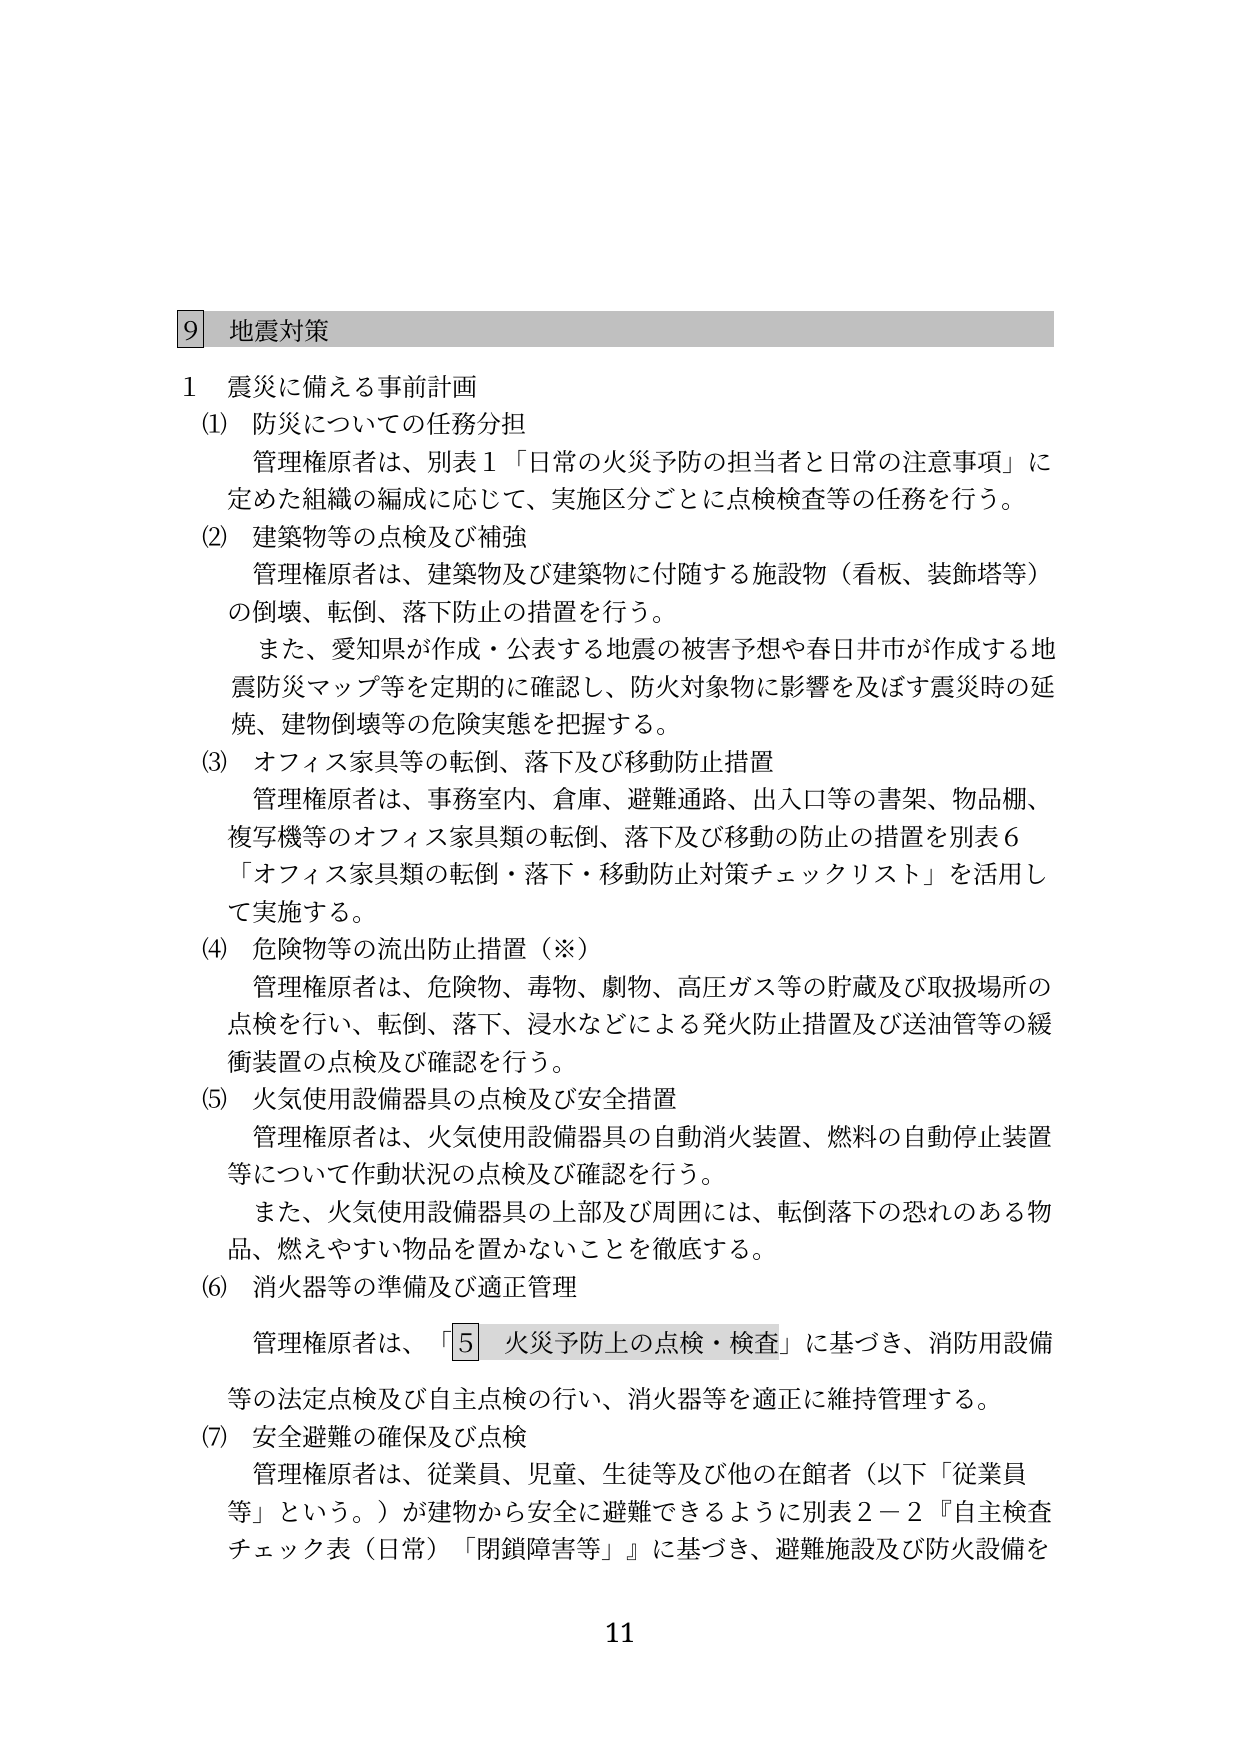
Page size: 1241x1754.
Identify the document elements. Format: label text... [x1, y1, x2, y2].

text ⑵ 建築物等の点検及び補強 [177, 517, 1063, 554]
text １ 震災に備える事前計画 [177, 367, 1063, 404]
text ⑷ 危険物等の流出防止措置（※） [177, 929, 1063, 967]
text 管理権原者は、「５ 火災予防上の点検・検査」に基づき、消防用設備等の法定点検及び自主点検の行い、消火器等を適正に維持管理する。 [177, 1304, 1063, 1417]
text 管理権原者は、建築物及び建築物に付随する施設物（看板、装飾塔等）の倒壊、転倒、落下防止の措置を行う。 [177, 554, 1063, 629]
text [177, 1454, 1063, 1567]
text ⑴ 防災についての任務分担 [177, 404, 1063, 442]
text 管理権原者は、事務室内、倉庫、避難通路、出入口等の書架、物品棚、複写機等のオフィス家具類の転倒、落下及び移動の防止の措置を別表６「オフィス家具類の転倒・落下・移動防止対策チェックリスト」を活用して実施する。 [177, 779, 1063, 929]
text 管理権原者は、火気使用設備器具の自動消火装置、燃料の自動停止装置等について作動状況の点検及び確認を行う。 [177, 1117, 1063, 1192]
text また、火気使用設備器具の上部及び周囲には、転倒落下の恐れのある物品、燃えやすい物品を置かないことを徹底する。 [177, 1192, 1063, 1267]
text また、愛知県が作成・公表する地震の被害予想や春日井市が作成する地震防災マップ等を定期的に確認し、防火対象物に影響を及ぼす震災時の延焼、建物倒壊等の危険実態を把握する。 [231, 629, 1063, 742]
text ⑶ オフィス家具等の転倒、落下及び移動防止措置 [177, 742, 1063, 779]
text ⑹ 消火器等の準備及び適正管理 [177, 1267, 1063, 1304]
text ⑺ 安全避難の確保及び点検 [177, 1417, 1063, 1454]
text 管理権原者は、別表１「日常の火災予防の担当者と日常の注意事項」に定めた組織の編成に応じて、実施区分ごとに点検検査等の任務を行う。 [177, 442, 1063, 517]
text ⑸ 火気使用設備器具の点検及び安全措置 [177, 1079, 1063, 1117]
text 管理権原者は、危険物、毒物、劇物、高圧ガス等の貯蔵及び取扱場所の点検を行い、転倒、落下、浸水などによる発火防止措置及び送油管等の緩衝装置の点検及び確認を行う。 [177, 967, 1063, 1079]
text ９ 地震対策 [177, 292, 1063, 367]
